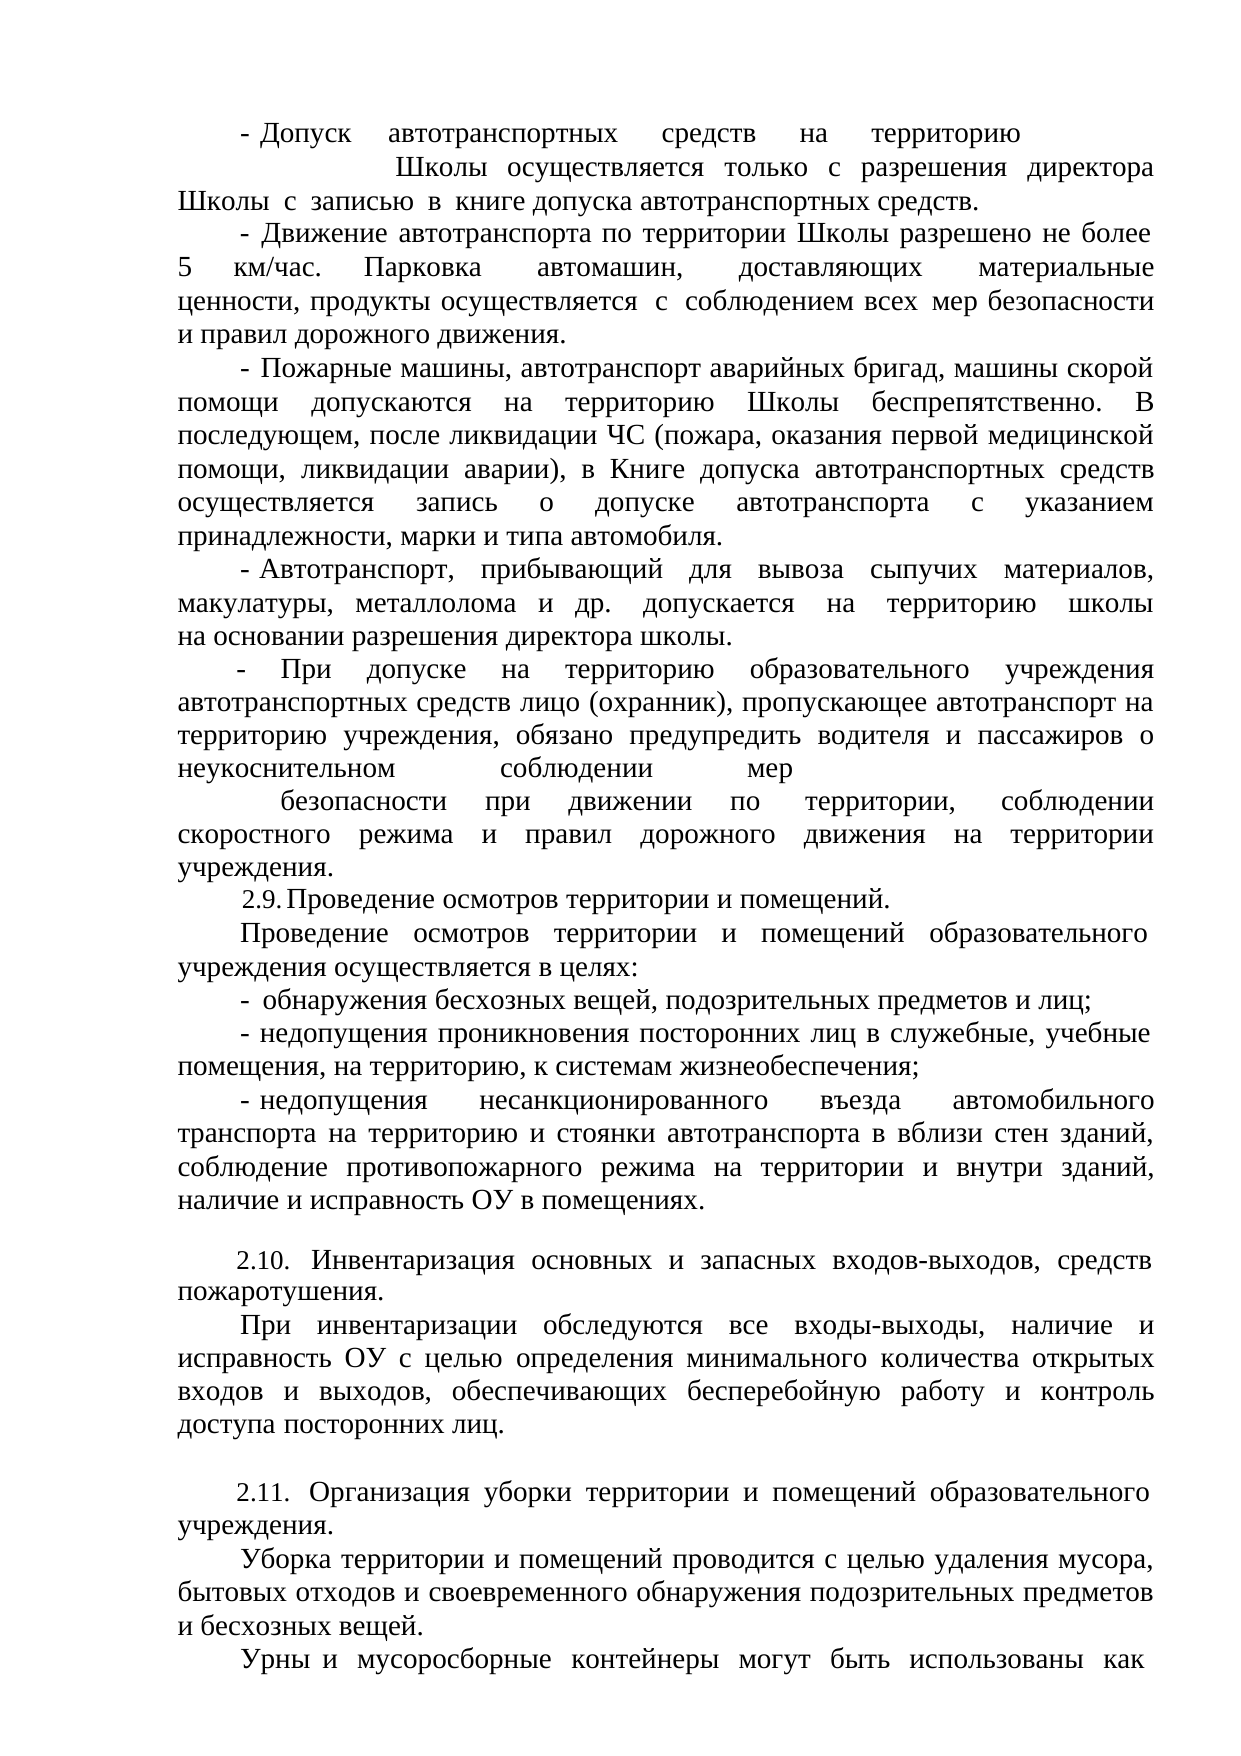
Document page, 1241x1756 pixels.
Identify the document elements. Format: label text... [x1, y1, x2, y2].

text Уборка территории и помещений проводится с целью удаления мусора, бытовых отходов и своевременного обнаружения подозрительных предметов и бесхозных вещей. [177, 1541, 1154, 1642]
list недопущения несанкционированного въезда автомобильного транспорта на территорию и стоянки автотранспорта в вблизи стен зданий, соблюдение противопожарного режима на территории и внутри зданий, наличие и исправность ОУ в помещениях. [177, 1082, 1155, 1216]
text безопасности при движении по территории, соблюдении скоростного режима и правил дорожного движения на территории учреждения. [177, 784, 1154, 882]
list Движение автотранспорта по территории Школы разрешено не более [239, 216, 1182, 249]
list Проведение осмотров территории и помещений. [242, 882, 1182, 916]
list Автотранспорт, прибывающий для вывоза сыпучих материалов, макулатуры, металлолома и др. допускается на территорию школы на основании разрешения директора школы. [177, 551, 1154, 652]
text Урны и мусоросборные контейнеры могут быть использованы как [240, 1642, 1182, 1675]
list Организация уборки территории и помещений образовательного учреждения. [177, 1474, 1151, 1541]
list обнаружения бесхозных вещей, подозрительных предметов и лиц; [240, 983, 1182, 1016]
text При инвентаризации обследуются все входы-выходы, наличие и исправность ОУ с целью определения минимального количества открытых входов и выходов, обеспечивающих бесперебойную работу и контроль доступа посторонних лиц. [177, 1308, 1155, 1440]
text 5 км/час. Парковка автомашин, доставляющих материальные ценности, продукты осуществляется с соблюдением всех мер безопасности и правил дорожного движения. [177, 249, 1155, 350]
text Проведение осмотров территории и помещений образовательного учреждения осуществляется в целях: [177, 916, 1150, 983]
list Допуск автотранспортных средств на территорию [240, 116, 1182, 149]
list При допуске на территорию образовательного учреждения автотранспортных средств лицо (охранник), пропускающее автотранспорт на территорию учреждения, обязано предупредить водителя и пассажиров о неукоснительном соблюдении мер [177, 652, 1154, 784]
list Инвентаризация основных и запасных входов-выходов, средств пожаротушения. [177, 1244, 1152, 1307]
list недопущения проникновения посторонних лиц в служебные, учебные помещения, на территорию, к системам жизнеобеспечения; [177, 1016, 1151, 1082]
list Пожарные машины, автотранспорт аварийных бригад, машины скорой помощи допускаются на территорию Школы беспрепятственно. В последующем, после ликвидации ЧС (пожара, оказания первой медицинской помощи, ликвидации аварии), в Книге допуска автотранспортных средств осуществляется запись о допуске автотранспорта с указанием принадлежности, марки и типа автомобиля. [177, 350, 1154, 551]
text Школы осуществляется только с разрешения директора Школы с записью в книге допуска автотранспортных средств. [177, 149, 1154, 216]
